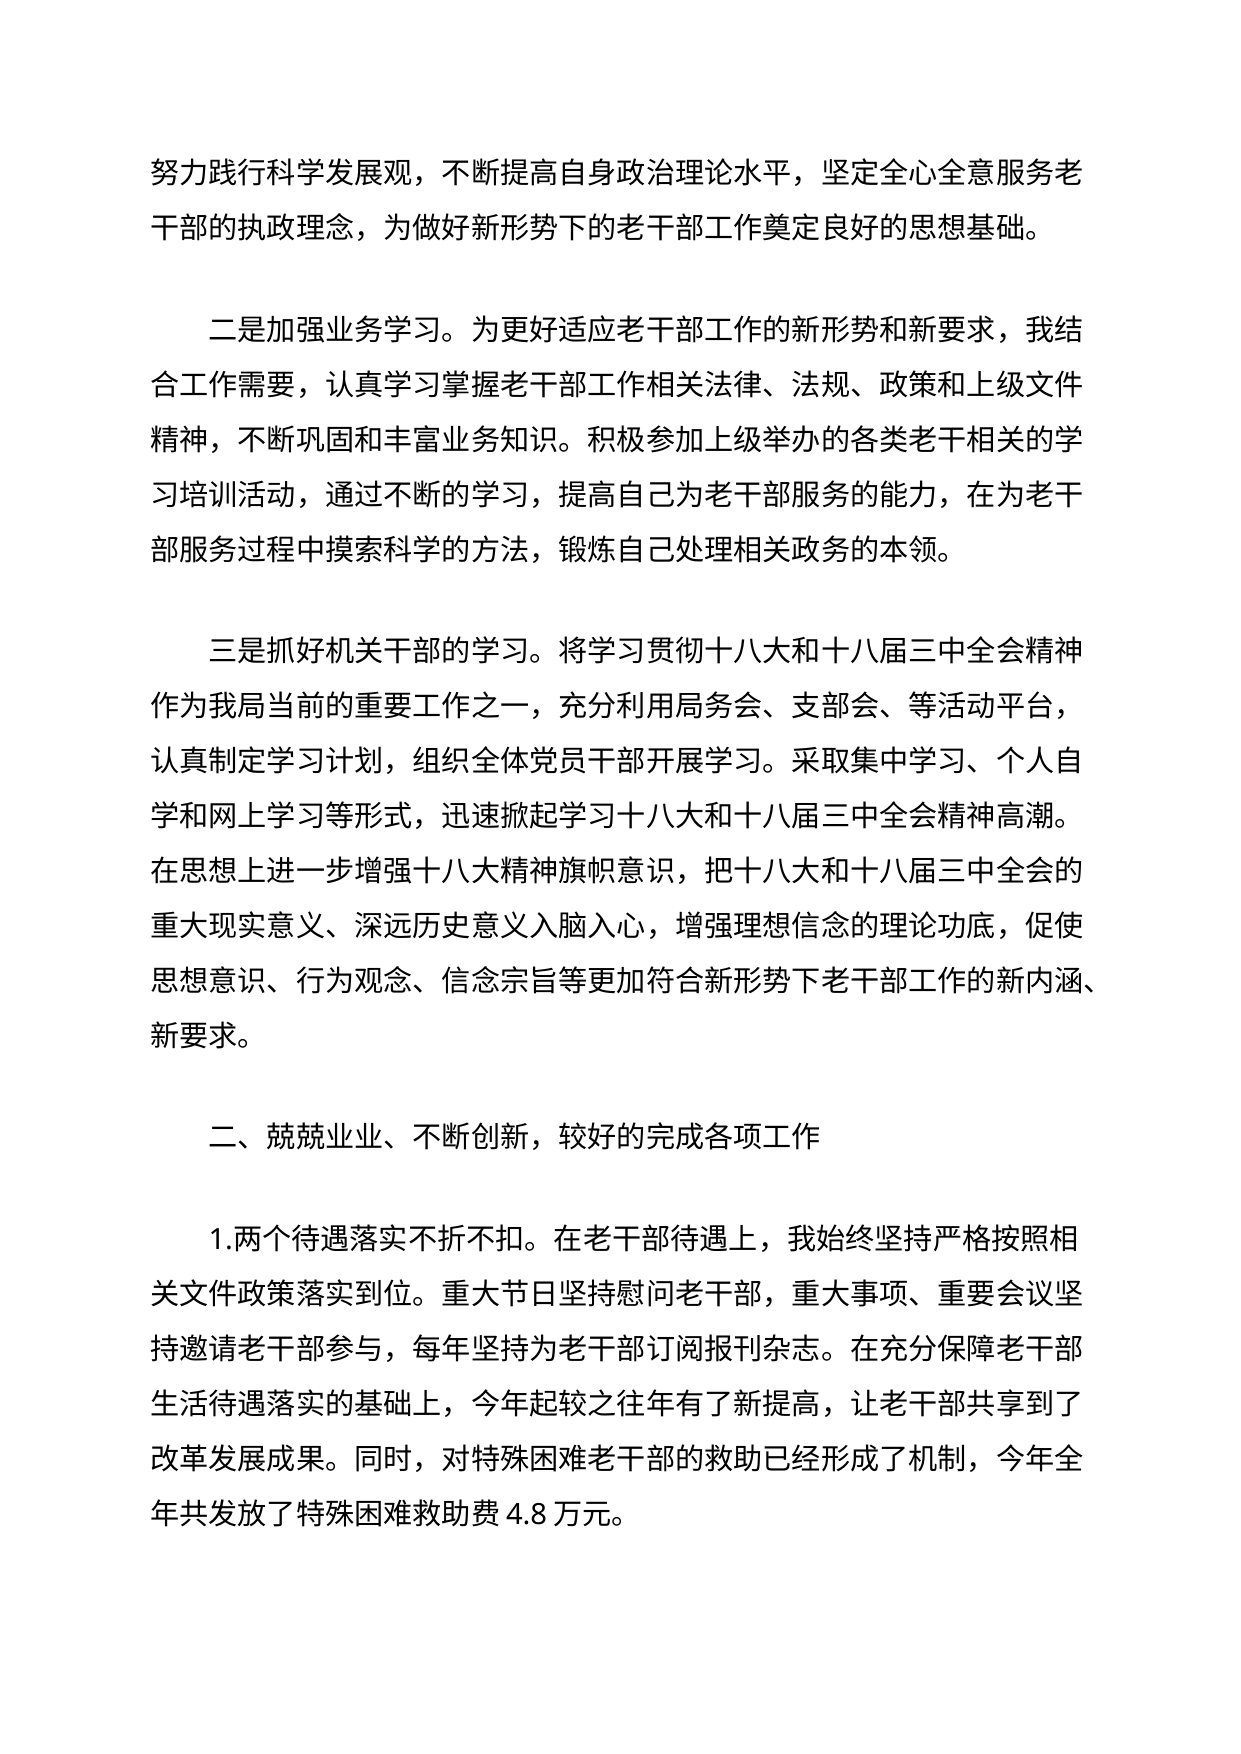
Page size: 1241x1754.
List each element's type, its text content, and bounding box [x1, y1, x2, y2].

text 1.两个待遇落实不折不扣。在老干部待遇上，我始终坚持严格按照相关文件政策落实到位。重大节日坚持慰问老干部，重大事项、重要会议坚持邀请老干部参与，每年坚持为老干部订阅报刊杂志。在充分保障老干部生活待遇落实的基础上，今年起较之往年有了新提高，让老干部共享到了改革发展成果。同时，对特殊困难老干部的救助已经形成了机制，今年全年共发放了特殊困难救助费4.8万元。 [150, 1216, 1090, 1533]
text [150, 150, 1090, 247]
text 二是加强业务学习。为更好适应老干部工作的新形势和新要求，我结合工作需要，认真学习掌握老干部工作相关法律、法规、政策和上级文件精神，不断巩固和丰富业务知识。积极参加上级举办的各类老干相关的学习培训活动，通过不断的学习，提高自己为老干部服务的能力，在为老干部服务过程中摸索科学的方法，锻炼自己处理相关政务的本领。 [150, 307, 1090, 568]
text 三是抓好机关干部的学习。将学习贯彻十八大和十八届三中全会精神作为我局当前的重要工作之一，充分利用局务会、支部会、等活动平台，认真制定学习计划，组织全体党员干部开展学习。采取集中学习、个人自学和网上学习等形式，迅速掀起学习十八大和十八届三中全会精神高潮。在思想上进一步增强十八大精神旗帜意识，把十八大和十八届三中全会的重大现实意义、深远历史意义入脑入心，增强理想信念的理论功底，促使思想意识、行为观念、信念宗旨等更加符合新形势下老干部工作的新内涵、新要求。 [150, 628, 1090, 1054]
text 二、兢兢业业、不断创新，较好的完成各项工作 [150, 1114, 1090, 1156]
